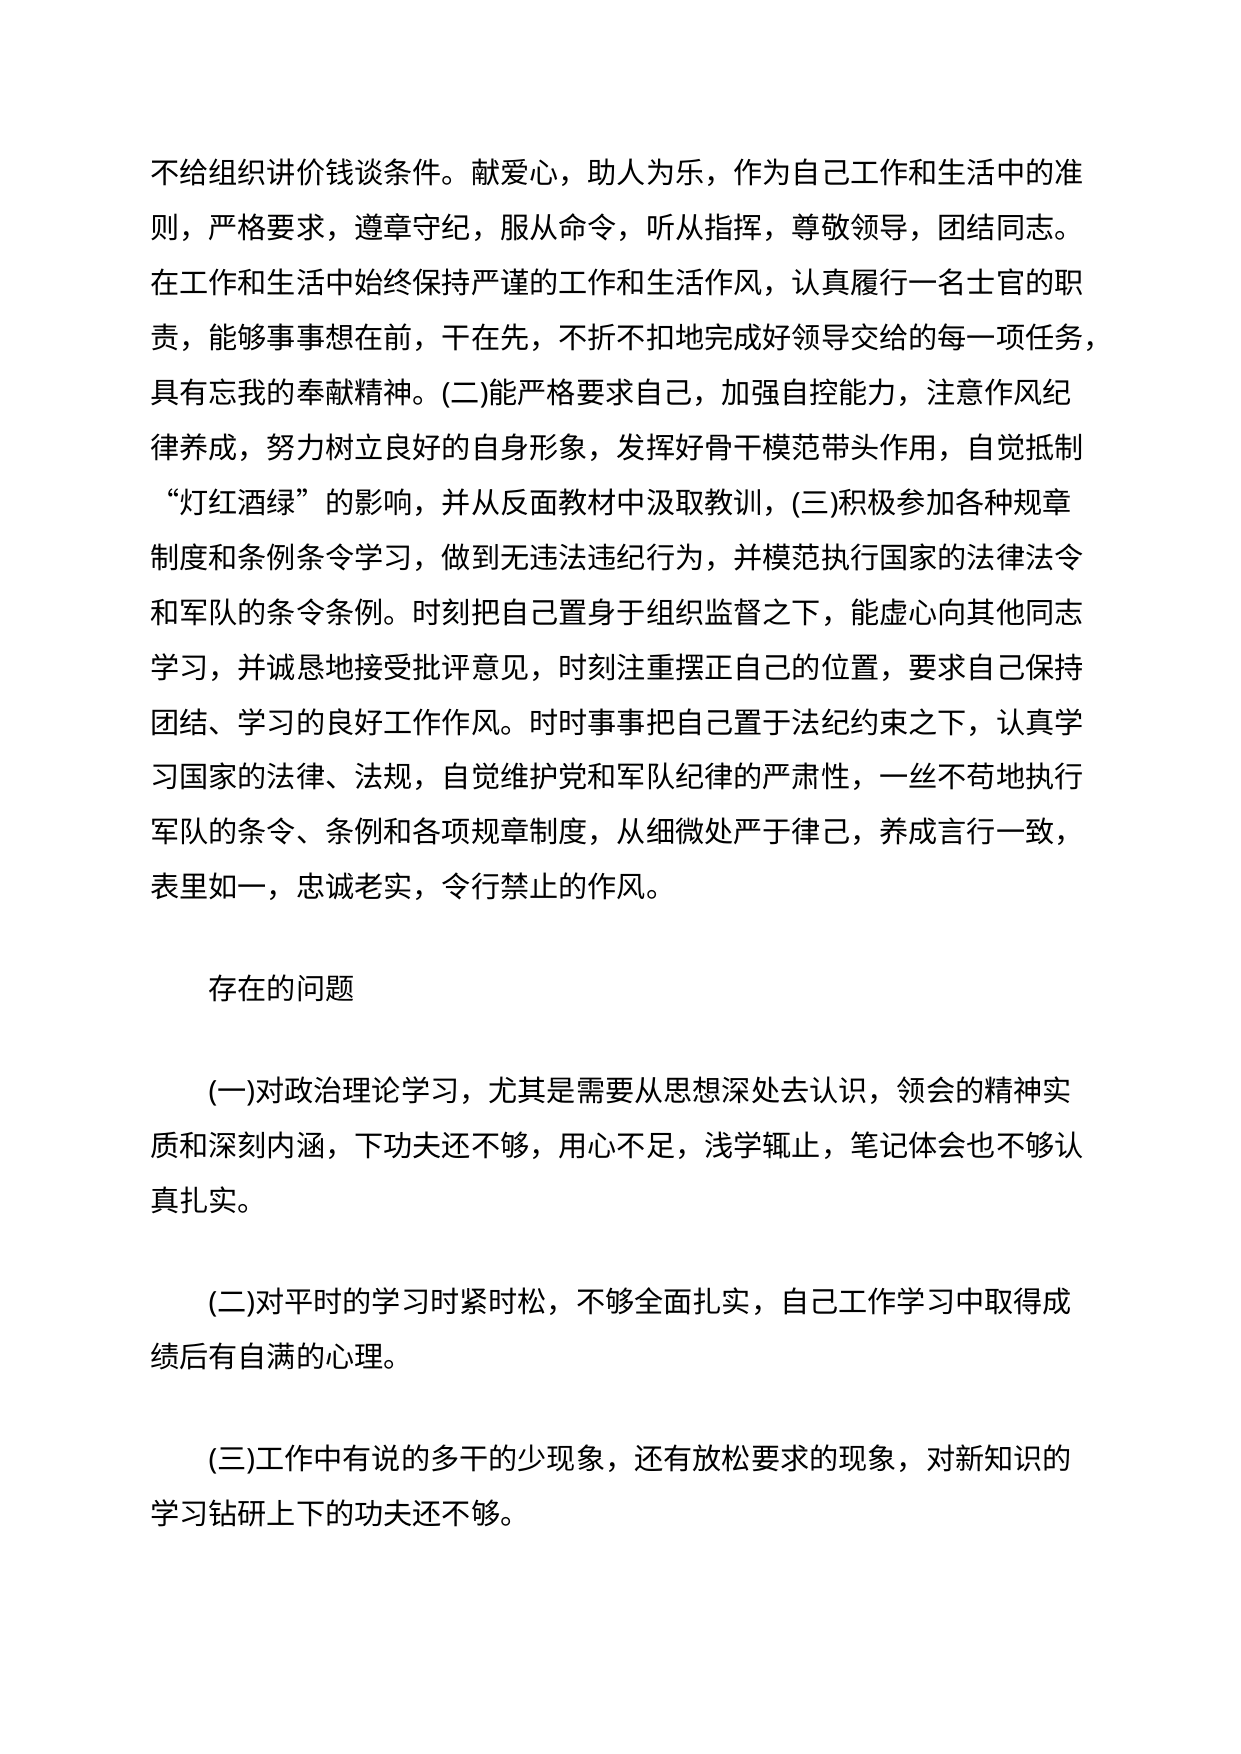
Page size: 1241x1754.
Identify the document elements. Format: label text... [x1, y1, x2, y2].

text (三)工作中有说的多干的少现象，还有放松要求的现象，对新知识的学习钻研上下的功夫还不够。 [150, 1436, 1090, 1533]
text 存在的问题 [150, 966, 1090, 1008]
text (一)对政治理论学习，尤其是需要从思想深处去认识，领会的精神实质和深刻内涵，下功夫还不够，用心不足，浅学辄止，笔记体会也不够认真扎实。 [150, 1067, 1090, 1219]
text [150, 150, 1090, 906]
text (二)对平时的学习时紧时松，不够全面扎实，自己工作学习中取得成绩后有自满的心理。 [150, 1279, 1090, 1376]
